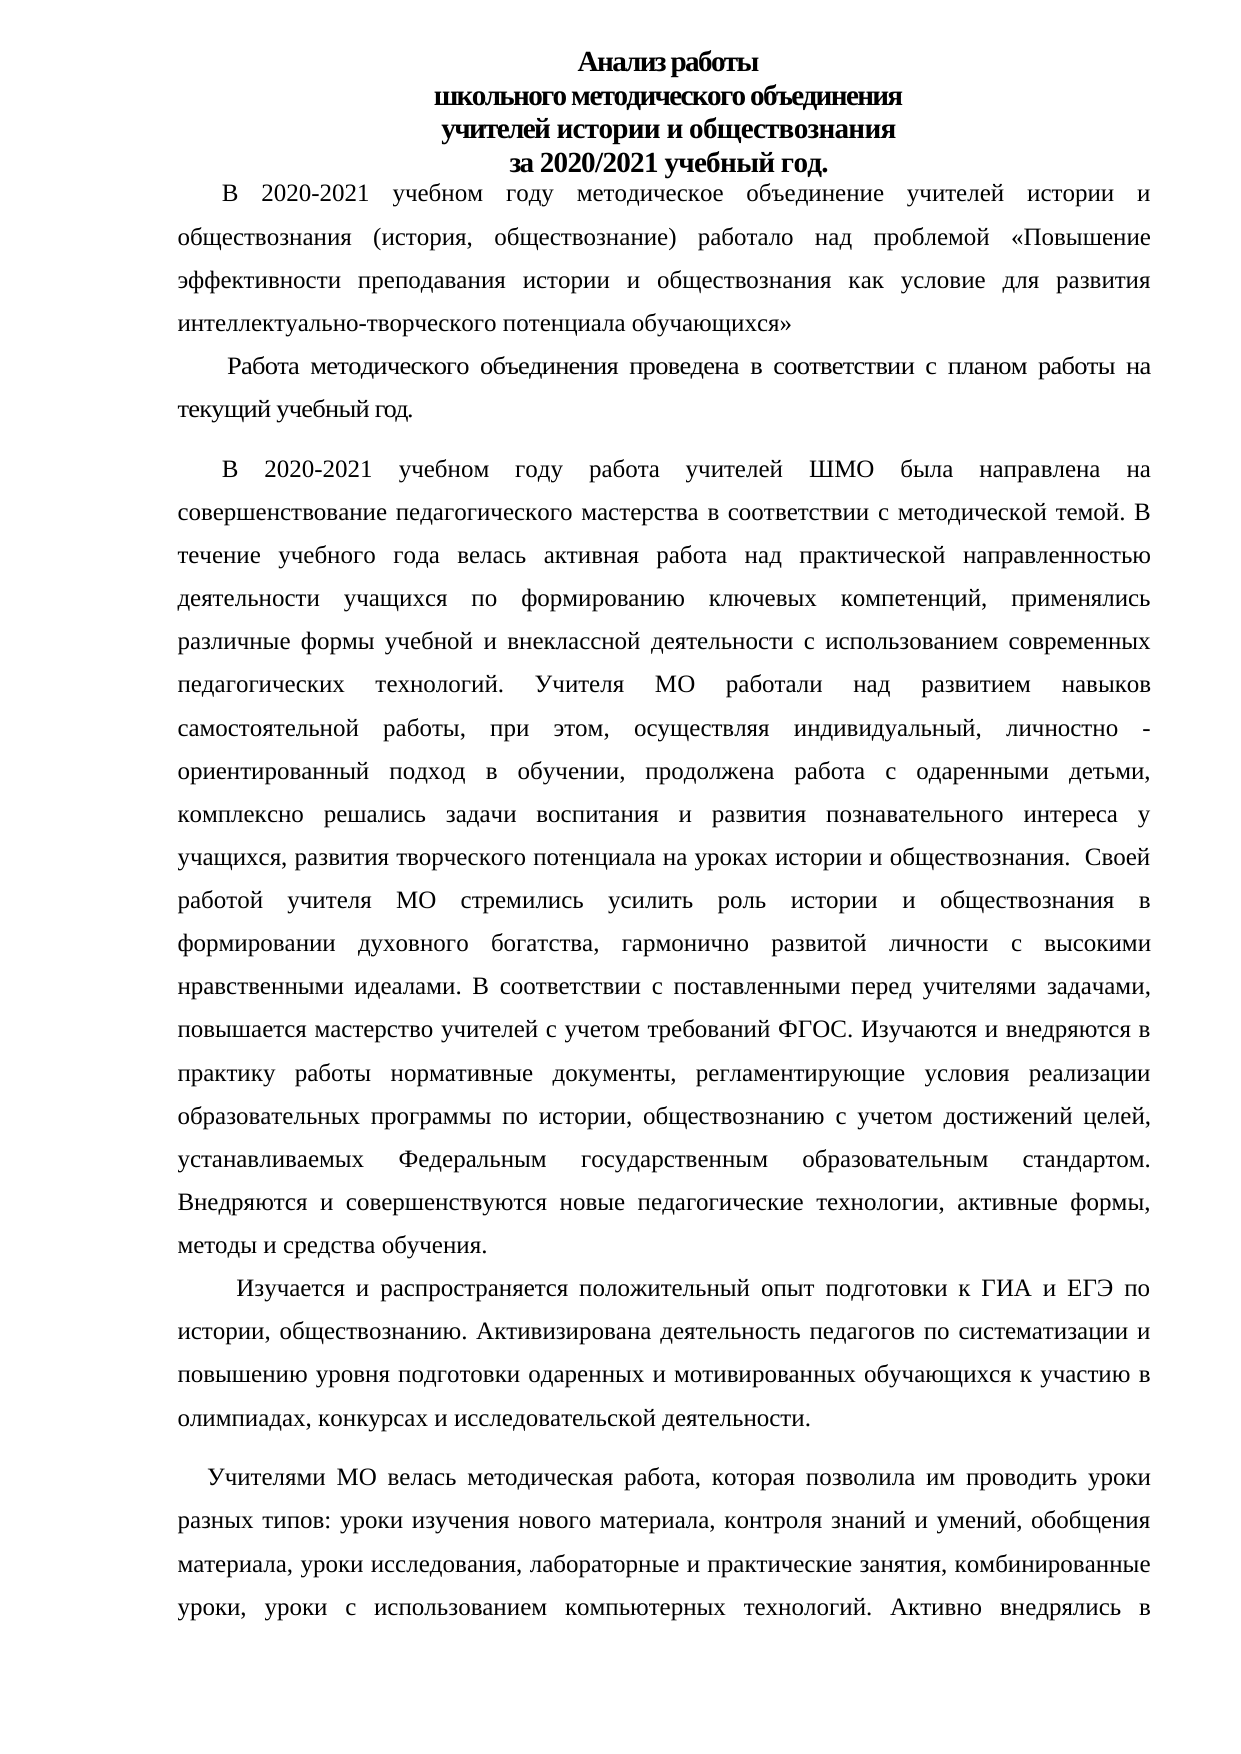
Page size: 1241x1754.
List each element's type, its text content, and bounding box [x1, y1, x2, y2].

text Работа методического объединения проведена в соответствии с планом работы на текущий учебный год. [177, 351, 1152, 423]
text школьного методического объединения [187, 78, 1152, 111]
text Изучается и распространяется положительный опыт подготовки к ГИА и ЕГЭ по истории, обществознанию. Активизирована деятельность педагогов по систематизации и повышению уровня подготовки одаренных и мотивированных обучающихся к участию в олимпиадах, конкурсах и исследовательской деятельности. [177, 1273, 1152, 1431]
text учителей истории и обществознания [187, 111, 1152, 145]
text В 2020-2021 учебном году методическое объединение учителей истории и обществознания (история, обществознание) работало над проблемой «Повышение эффективности преподавания истории и обществознания как условие для развития интеллектуально-творческого потенциала обучающихся» [177, 178, 1152, 337]
text В 2020-2021 учебном году работа учителей ШМО была направлена на совершенствование педагогического мастерства в соответствии с методической темой. В течение учебного года велась активная работа над практической направленностью деятельности учащихся по формированию ключевых компетенций, применялись различные формы учебной и внеклассной деятельности с использованием современных педагогических технологий. Учителя МО работали над развитием навыков самостоятельной работы, при этом, осуществляя индивидуальный, личностно - ориентированный подход в обучении, продолжена работа с одаренными детьми, комплексно решались задачи воспитания и развития познавательного интереса у учащихся, развития творческого потенциала на уроках истории и обществознания. Своей работой учителя МО стремились усилить роль истории и обществознания в формировании духовного богатства, гармонично развитой личности с высокими нравственными идеалами. В соответствии с поставленными перед учителями задачами, повышается мастерство учителей с учетом требований ФГОС. Изучаются и внедряются в практику работы нормативные документы, регламентирующие условия реализации образовательных программы по истории, обществознанию с учетом достижений целей, устанавливаемых Федеральным государственным образовательным стандартом. Внедряются и совершенствуются новые педагогические технологии, активные формы, методы и средства обучения. [177, 454, 1152, 1259]
text за 2020/2021 учебный год. [187, 145, 1152, 178]
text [177, 1462, 1152, 1621]
text Анализ работы [187, 44, 1152, 78]
